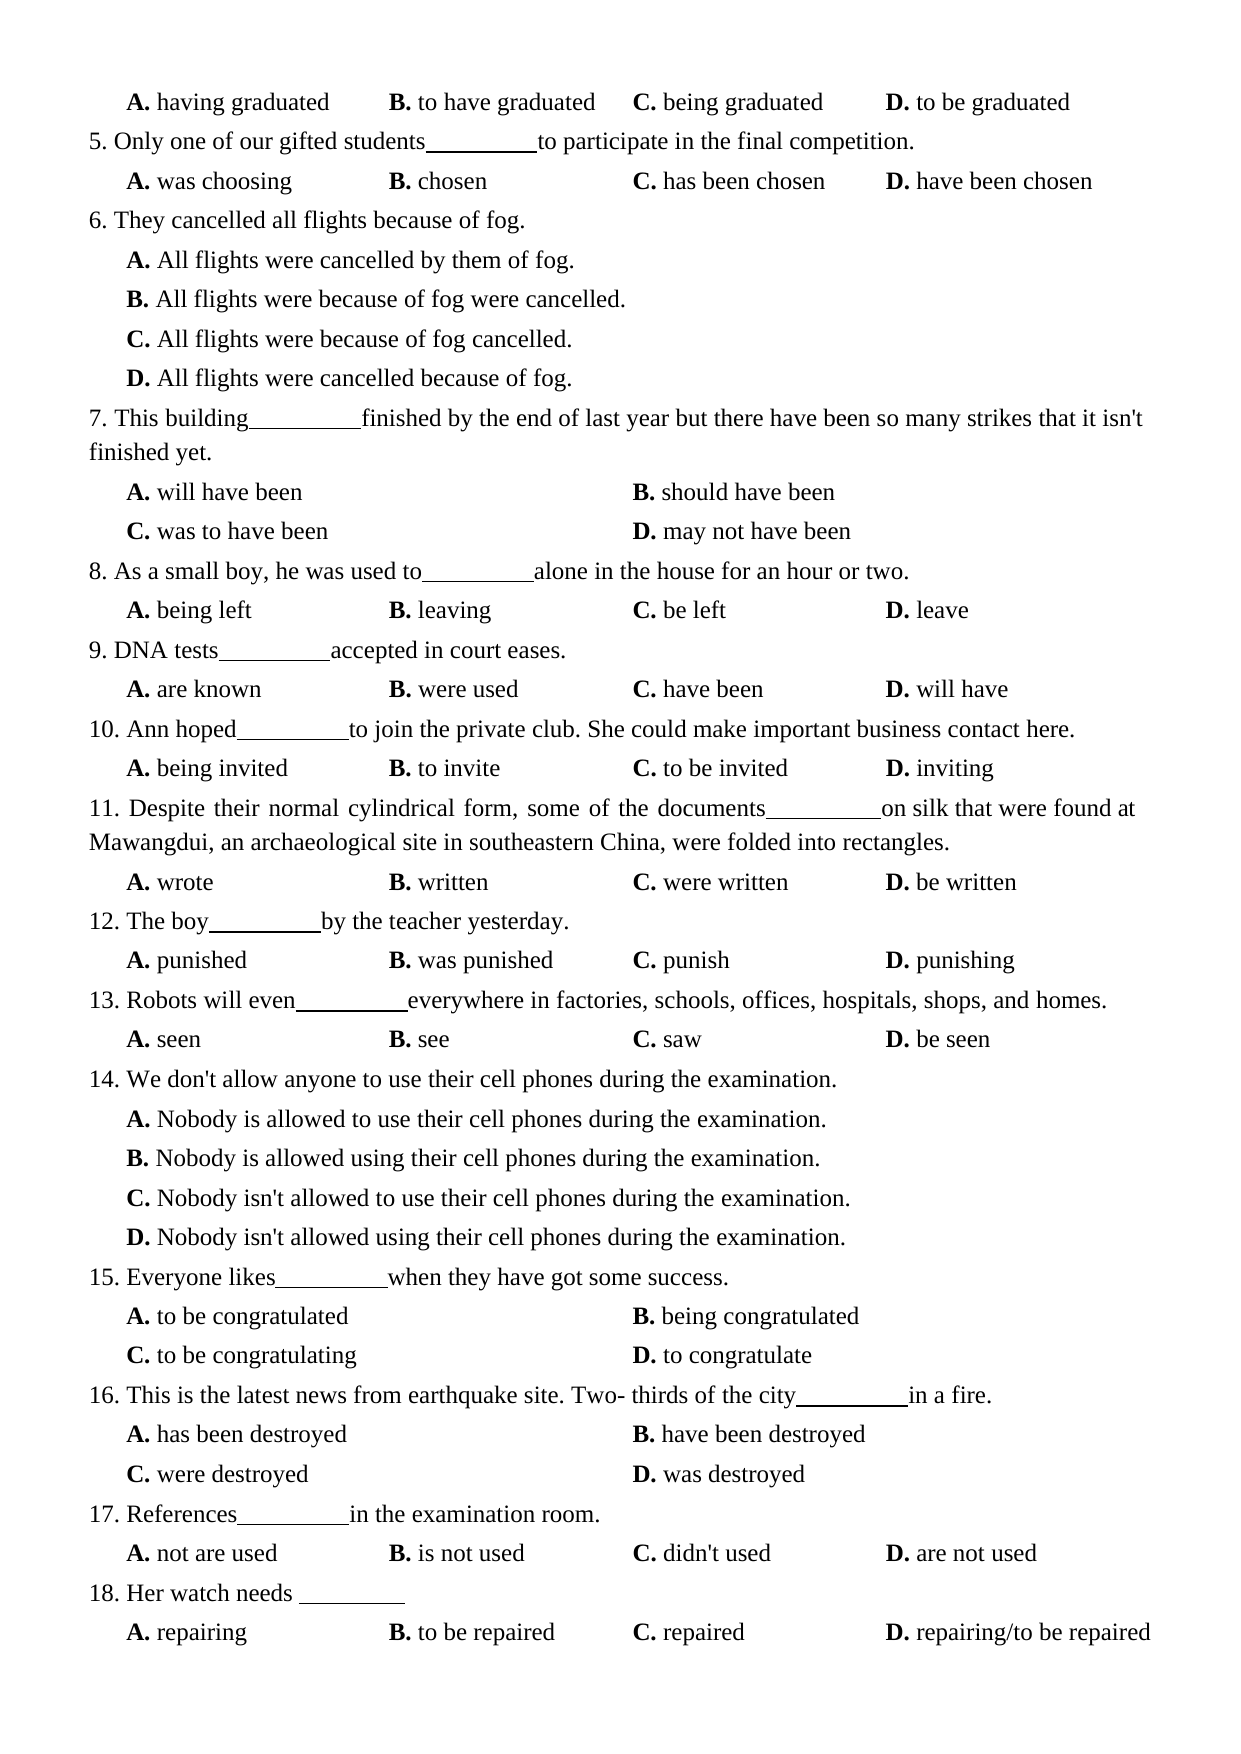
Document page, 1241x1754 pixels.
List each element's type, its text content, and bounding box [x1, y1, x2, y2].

list Only one of our gifted students to participate in the final competition. [89, 126, 1176, 155]
text A. repairing B. to be repaired C. repaired D. repairing/to be repaired [126, 1617, 1176, 1646]
list Ann hoped to join the private club. She could make important business contact here. [89, 714, 1176, 742]
list Nobody is allowed using their cell phones during the examination. [126, 1143, 1176, 1172]
list All flights were cancelled by them of fog. [126, 245, 1176, 273]
list The boy by the teacher yesterday. [89, 906, 1176, 935]
text A. seen B. see C. saw D. be seen [126, 1024, 1176, 1053]
list They cancelled all flights because of fog. [89, 205, 1176, 234]
list Nobody isn't allowed to use their cell phones during the examination. [126, 1183, 1176, 1211]
text A. wrote B. written C. were written D. be written [126, 867, 1176, 895]
list All flights were cancelled because of fog. [126, 363, 1176, 392]
list References in the examination room. [89, 1499, 1176, 1527]
text A. punished B. was punished C. punish D. punishing [126, 946, 1176, 974]
text A. was choosing B. chosen C. has been chosen D. have been chosen [126, 166, 1176, 194]
text A. has been destroyed B. have been destroyed [126, 1419, 1176, 1448]
list Nobody isn't allowed using their cell phones during the examination. [126, 1222, 1176, 1251]
list Robots will even everywhere in factories, schools, offices, hospitals, shops, and homes. [89, 985, 1176, 1014]
list As a small boy, he was used to alone in the house for an hour or two. [89, 556, 1176, 584]
text A. being left B. leaving C. be left D. leave [126, 595, 1176, 624]
text A. being invited B. to invite C. to be invited D. inviting [126, 753, 1176, 782]
list This building finished by the end of last year but there have been so many strikes that it isn't finished yet. [89, 403, 1152, 466]
text A. are known B. were used C. have been D. will have [126, 674, 1176, 703]
text C. were destroyed D. was destroyed [126, 1459, 1176, 1488]
list Despite their normal cylindrical form, some of the documents on silk that were found at Mawangdui, an archaeological site in southeastern China, were folded into rectangles. [89, 793, 1152, 856]
list Nobody is allowed to use their cell phones during the examination. [126, 1104, 1176, 1132]
list Her watch needs [89, 1578, 1176, 1606]
text A. not are used B. is not used C. didn't used D. are not used [126, 1538, 1176, 1567]
text A. will have been B. should have been [126, 477, 1176, 505]
text C. was to have been D. may not have been [126, 516, 1176, 545]
list All flights were because of fog were cancelled. [126, 284, 1176, 313]
list We don't allow anyone to use their cell phones during the examination. [89, 1064, 1176, 1093]
text C. to be congratulating D. to congratulate [126, 1341, 1176, 1369]
text A. to be congratulated B. being congratulated [126, 1301, 1176, 1330]
list This is the latest news from earthquake site. Two- thirds of the city in a fire. [89, 1380, 1176, 1409]
list All flights were because of fog cancelled. [126, 324, 1176, 352]
list Everyone likes when they have got some success. [89, 1262, 1176, 1290]
text A. having graduated B. to have graduated C. being graduated D. to be graduated [126, 87, 1176, 116]
list DNA tests accepted in court eases. [89, 635, 1176, 663]
